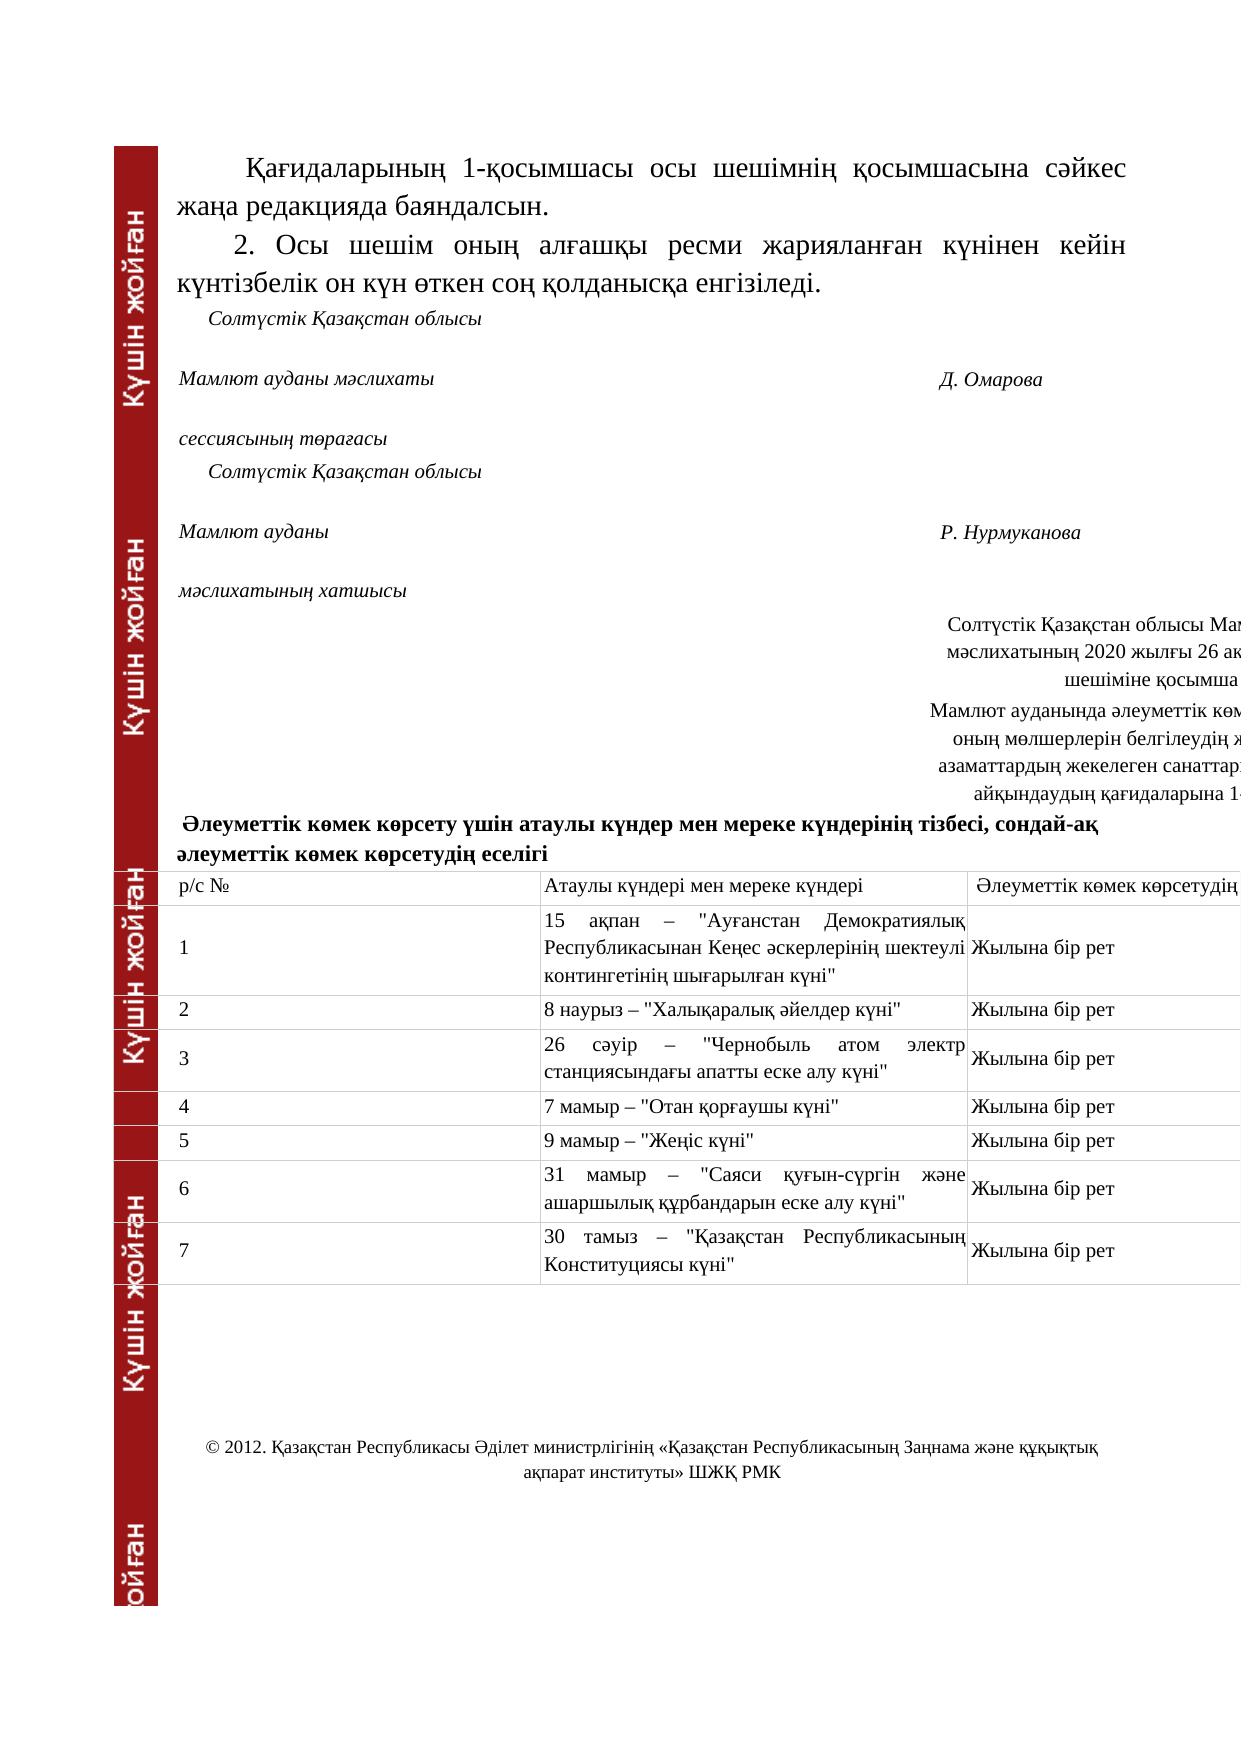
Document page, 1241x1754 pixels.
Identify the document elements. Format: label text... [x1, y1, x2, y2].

table_cell Жылына бір рет [968, 1161, 1240, 1222]
table_header Д. Омарова [939, 304, 1240, 457]
picture [114, 222, 158, 227]
table_cell Р. Нурмуканова [939, 457, 1240, 610]
table_header Солтүстік Қазақстан облысы Мамлют ауданы мәслихаты сессиясының төрағасы [101, 304, 939, 457]
table_cell Солтүстік Қазақстан облысы Мамлют ауданы мәслихатының хатшысы [101, 457, 939, 610]
table_cell Жылына бір рет [968, 1030, 1240, 1091]
text Әлеуметтік көмек көрсету үшін атаулы күндер мен мереке күндерінің тізбесі, сондай-ақ әлеуметтік көмек көрсетудің еселігі [112, 810, 1128, 867]
table_cell 7 мамыр – "Отан қорғаушы күні" [541, 1092, 967, 1125]
table_cell Мамлют ауданында әлеуметтік көмек көрсетудің, оның мөлшерлерін белгілеудің және мұқтаж азаматтардың жекелеген санаттарының тізбесін айқындаудың қағидаларына 1-қосымша [912, 696, 1240, 810]
picture [114, 1482, 158, 1606]
table_header р/с № [114, 872, 540, 905]
table_cell 7 [114, 1223, 540, 1283]
table_cell 8 наурыз – "Халықаралық әйелдер күні" [541, 996, 967, 1029]
table_cell Жылына бір рет [968, 1092, 1240, 1125]
table_cell 30 тамыз – "Қазақстан Республикасының Конституциясы күні" [541, 1223, 967, 1283]
table_cell 4 [114, 1092, 540, 1125]
table_header Солтүстік Қазақстан облысы Мамлют ауданы мәслихатының 2020 жылғы 26 ақпаны № 64/2 шешіміне қосымша [912, 610, 1240, 696]
text 2. Осы шешім оның алғашқы ресми жарияланған күнінен кейін күнтізбелік он күн өткен соң қолданысқа енгізіледі. [112, 227, 1128, 299]
table_cell 2 [114, 996, 540, 1029]
table_cell 1 [114, 906, 540, 994]
picture [114, 1285, 158, 1436]
table_header Атаулы күндері мен мереке күндері [541, 872, 967, 905]
table_cell Жылына бір рет [968, 1126, 1240, 1159]
table_cell 9 мамыр – "Жеңіс күні" [541, 1126, 967, 1159]
table_cell Жылына бір рет [968, 906, 1240, 994]
table_cell 3 [114, 1030, 540, 1091]
table_header Әлеуметтік көмек көрсетудің еселігі [968, 872, 1240, 905]
table_cell Жылына бір рет [968, 996, 1240, 1029]
picture [114, 299, 158, 304]
table_cell Жылына бір рет [968, 1223, 1240, 1283]
table_cell 31 мамыр – "Саяси қуғын-сүргін және ашаршылық құрбандарын еске алу күні" [541, 1161, 967, 1222]
table_cell 26 сәуір – "Чернобыль атом электр станциясындағы апатты еске алу күні" [541, 1030, 967, 1091]
table_cell 6 [114, 1161, 540, 1222]
table_cell 15 ақпан – "Ауғанстан Демократиялық Республикасынан Кеңес әскерлерінің шектеулі контингетінің шығарылған күні" [541, 906, 967, 994]
picture [114, 867, 158, 871]
table_header [101, 610, 912, 696]
table_cell 5 [114, 1126, 540, 1159]
text Қағидаларының 1-қосымшасы осы шешімнің қосымшасына сәйкес жаңа редакцияда баяндалсын. [112, 150, 1128, 222]
table_cell [101, 696, 912, 810]
picture [114, 146, 158, 150]
text © 2012. Қазақстан Республикасы Әділет министрлігінің «Қазақстан Республикасының Заңнама және құқықтық ақпарат институты» ШЖҚ РМК [112, 1436, 1128, 1482]
